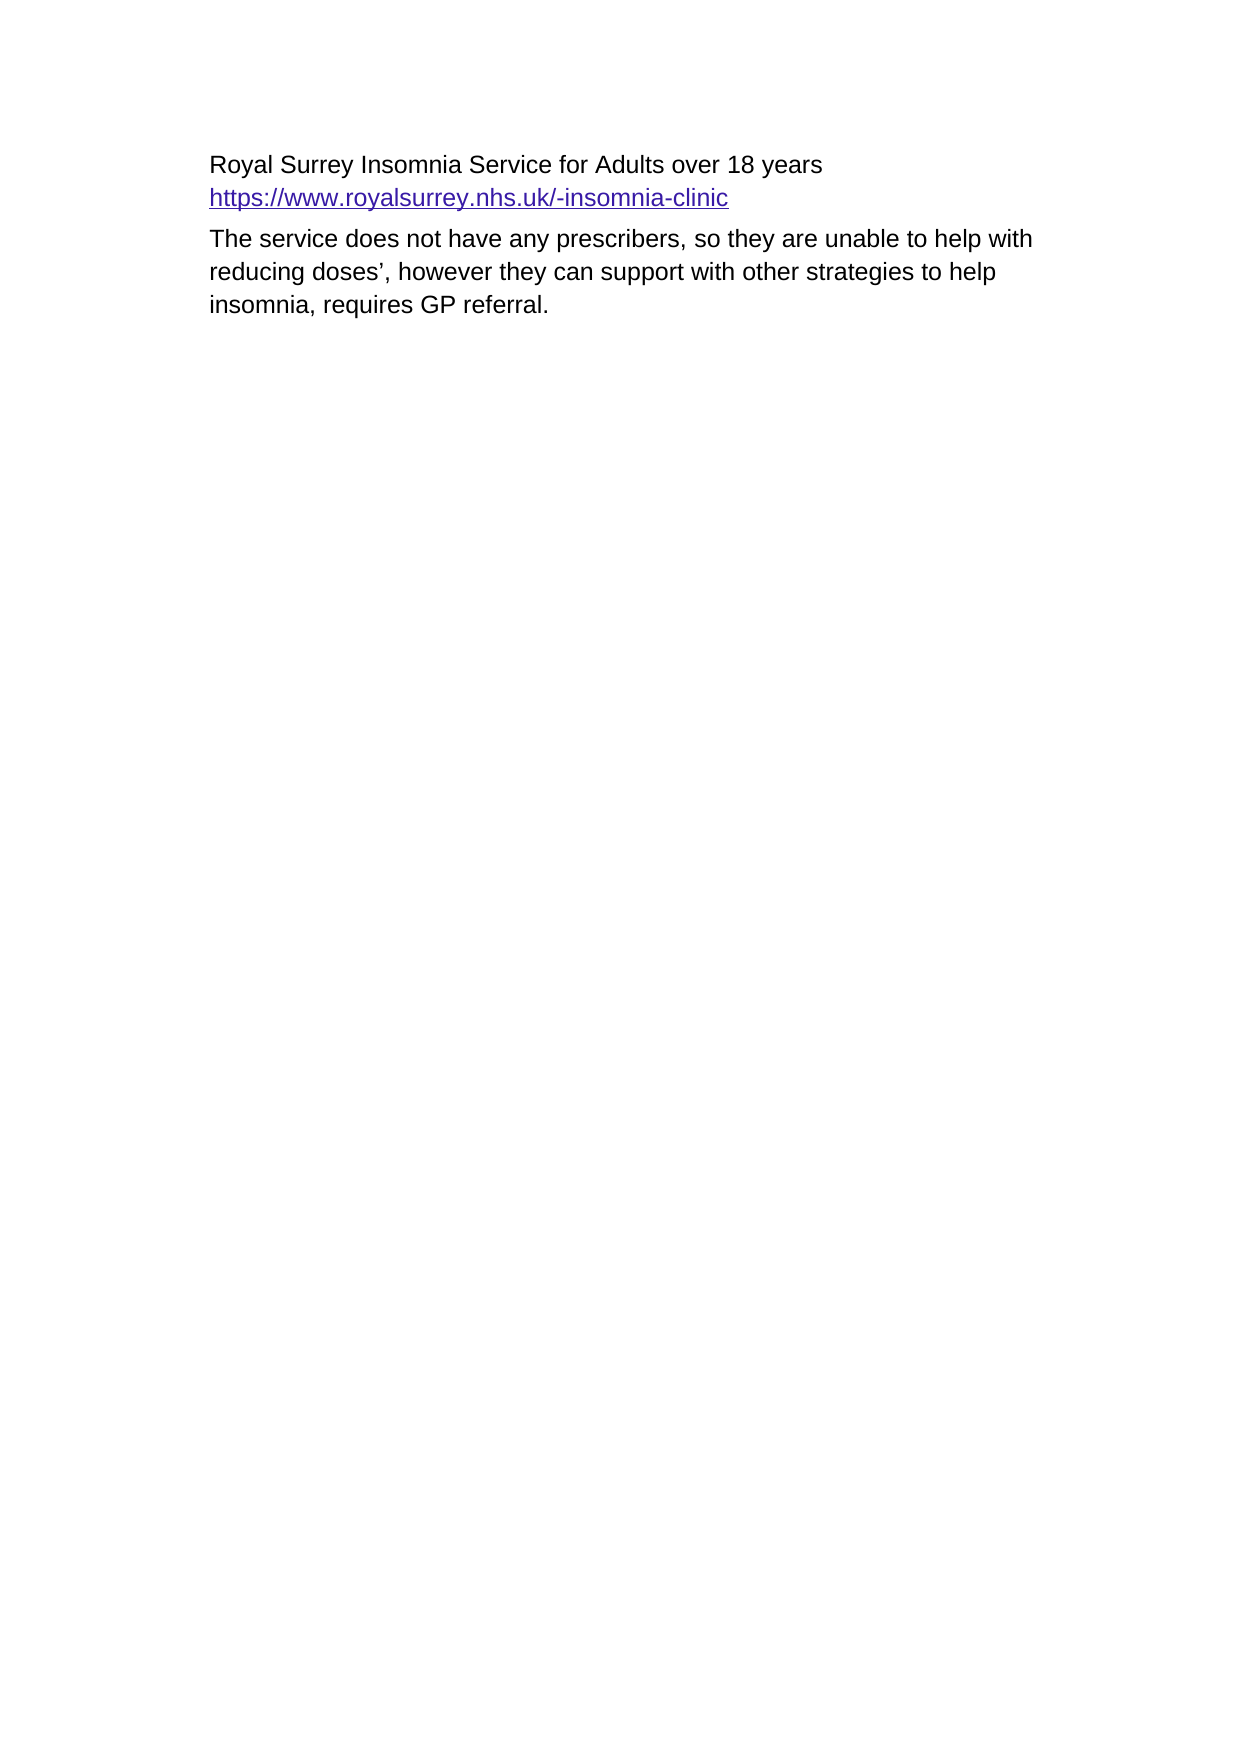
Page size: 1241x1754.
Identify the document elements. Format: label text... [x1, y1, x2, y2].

text Royal Surrey Insomnia Service for Adults over 18 years https://www.royalsurrey.nhs.uk/-insomnia-clinic [209, 150, 1090, 212]
text The service does not have any prescribers, so they are unable to help with reducing doses’, however they can support with other strategies to help insomnia, requires GP referral. [209, 224, 1090, 319]
